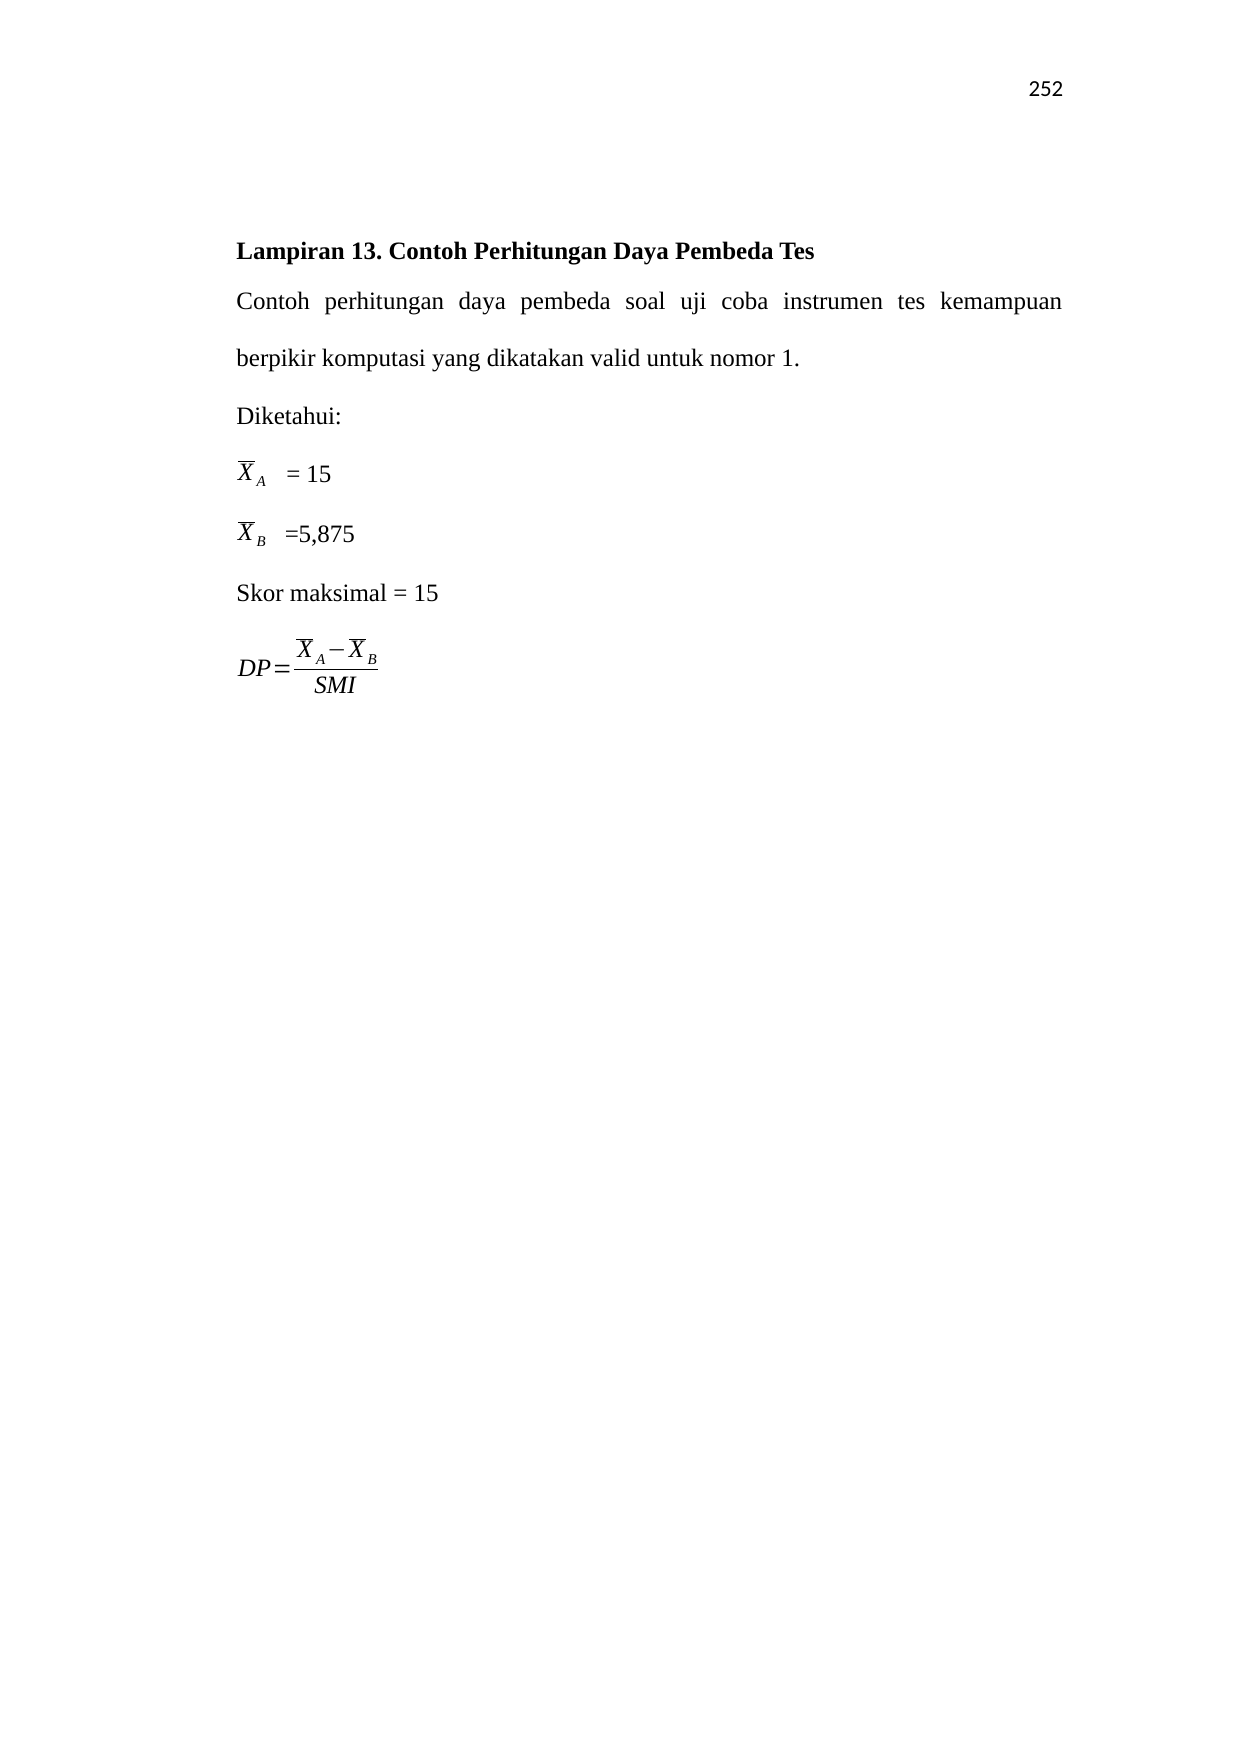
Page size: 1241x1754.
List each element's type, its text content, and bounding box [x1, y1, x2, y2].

text = 15 [236, 458, 1063, 490]
text =5,875 [236, 518, 1063, 550]
text Contoh perhitungan daya pembeda soal uji coba instrumen tes kemampuan berpikir komputasi yang dikatakan valid untuk nomor 1. [236, 286, 1063, 372]
text Diketahui: [236, 401, 1063, 429]
text Skor maksimal = 15 [236, 578, 1063, 607]
